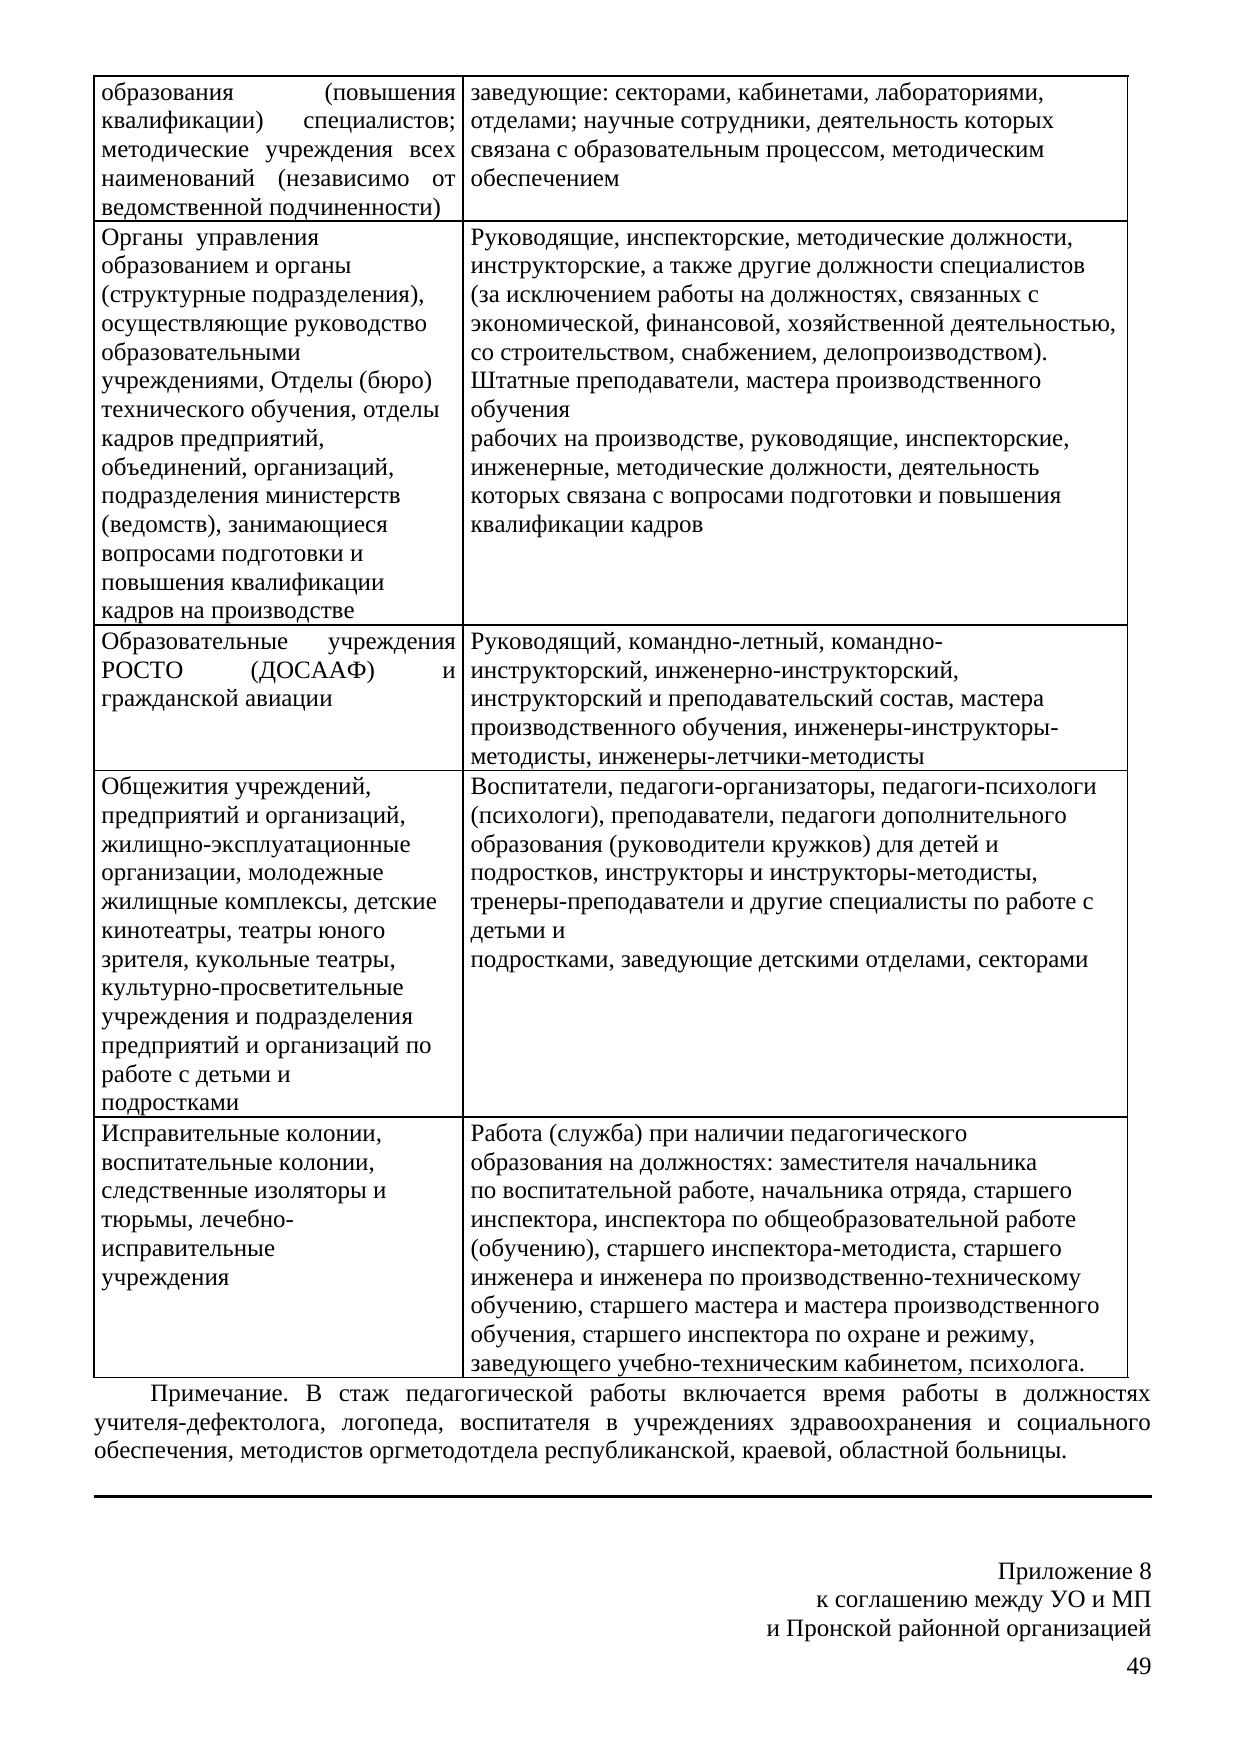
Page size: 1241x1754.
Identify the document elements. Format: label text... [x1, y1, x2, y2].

text к соглашению между УО и МП [94, 1584, 1152, 1613]
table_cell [464, 77, 1127, 220]
text Примечание. В стаж педагогической работы включается время работы в должностях учителя-дефектолога, логопеда, воспитателя в учреждениях здравоохранения и социального обеспечения, методистов оргметодотдела республиканской, краевой, областной больницы. [94, 1378, 1152, 1464]
text и Пронской районной организацией [94, 1613, 1152, 1642]
table_cell Органы управления образованием и органы (структурные подразделения), осуществляющие руководство образовательными учреждениями, Отделы (бюро) технического обучения, отделы кадров предприятий, объединений, организаций, подразделения министерств (ведомств), занимающиеся вопросами подготовки и повышения квалификации кадров на производстве [95, 222, 462, 624]
table_cell Руководящий, командно-летный, командно-инструкторский, инженерно-инструкторский, инструкторский и преподавательский состав, мастера производственного обучения, инженеры-инструкторы-методисты, инженеры-летчики-методисты [464, 626, 1127, 770]
table_cell Работа (служба) при наличии педагогического образования на должностях: заместителя начальника по воспитательной работе, начальника отряда, старшего инспектора, инспектора по общеобразовательной работе (обучению), старшего инспектора-методиста, старшего инженера и инженера по производственно-техническому обучению, старшего мастера и мастера производственного обучения, старшего инспектора по охране и режиму, заведующего учебно-техническим кабинетом, психолога. [464, 1118, 1127, 1377]
table_cell Образовательные учреждения РОСТО (ДОСААФ) и гражданской авиации [95, 626, 462, 770]
text Приложение 8 [684, 1556, 1152, 1584]
table_cell Исправительные колонии, воспитательные колонии, следственные изоляторы и тюрьмы, лечебно-исправительные учреждения [95, 1118, 462, 1377]
table_cell Воспитатели, педагоги-организаторы, педагоги-психологи (психологи), преподаватели, педагоги дополнительного образования (руководители кружков) для детей и подростков, инструкторы и инструкторы-методисты, тренеры-преподаватели и другие специалисты по работе с детьми и подростками, заведующие детскими отделами, секторами [464, 771, 1127, 1116]
table_cell Руководящие, инспекторские, методические должности, инструкторские, а также другие должности специалистов (за исключением работы на должностях, связанных с экономической, финансовой, хозяйственной деятельностью, со строительством, снабжением, делопроизводством). Штатные преподаватели, мастера производственного обучения рабочих на производстве, руководящие, инспекторские, инженерные, методические должности, деятельность которых связана с вопросами подготовки и повышения квалификации кадров [464, 222, 1127, 624]
table_cell Общежития учреждений, предприятий и организаций, жилищно-эксплуатационные организации, молодежные жилищные комплексы, детские кинотеатры, театры юного зрителя, кукольные театры, культурно-просветительные учреждения и подразделения предприятий и организаций по работе с детьми и подростками [95, 771, 462, 1116]
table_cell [95, 77, 462, 220]
